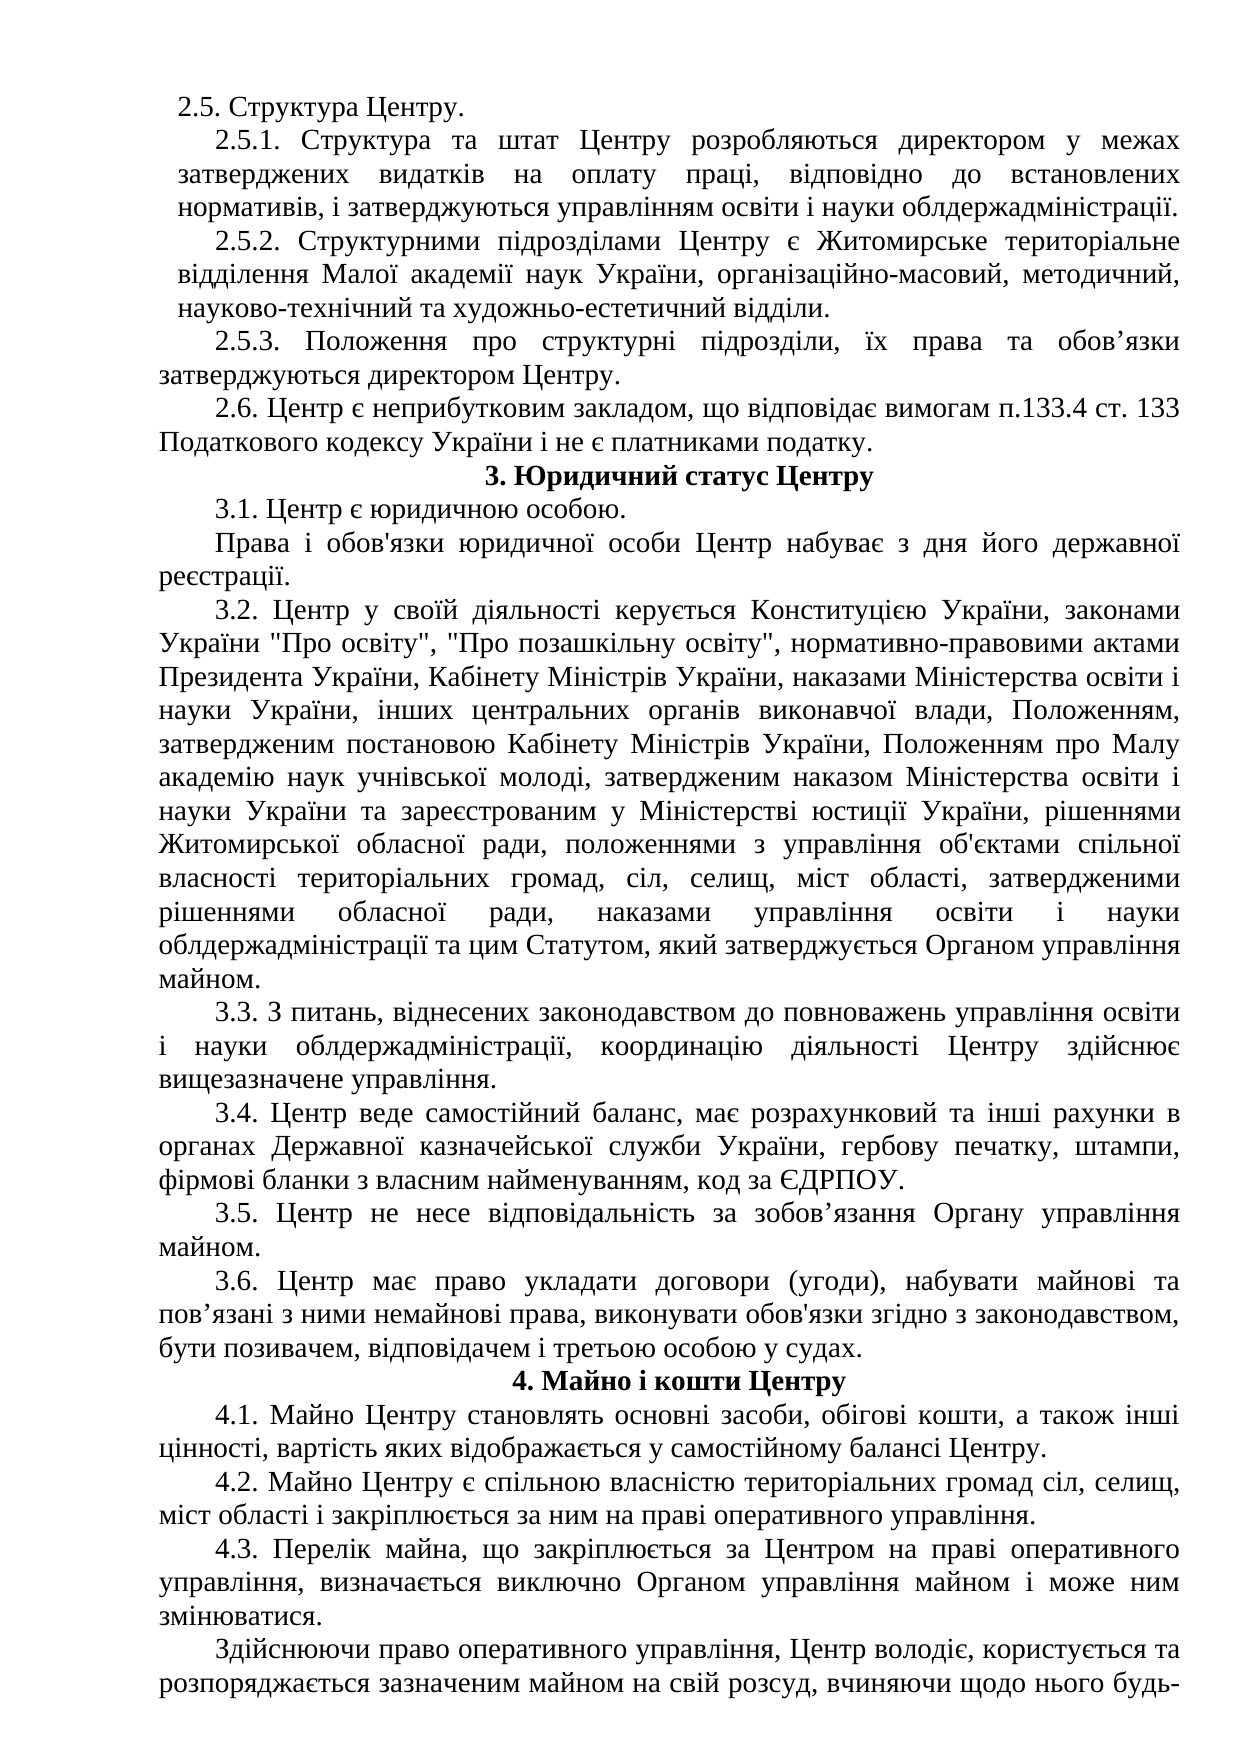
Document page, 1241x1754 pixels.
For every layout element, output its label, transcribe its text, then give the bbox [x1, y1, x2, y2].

text 4. Майно і кошти Центру [177, 1363, 1181, 1397]
text 3.3. З питань, віднесених законодавством до повноважень управління освіти і науки облдержадміністрації, координацію діяльності Центру здійснює вищезазначене управління. [158, 994, 1181, 1095]
text 4.1. Майно Центру становлять основні засоби, обігові кошти, а також інші цінності, вартість яких відображається у самостійному балансі Центру. [158, 1397, 1181, 1464]
text 3.6. Центр має право укладати договори (угоди), набувати майнові та пов’язані з ними немайнові права, виконувати обов'язки згідно з законодавством, бути позивачем, відповідачем і третьою особою у судах. [158, 1263, 1181, 1363]
text 3.5. Центр не несе відповідальність за зобов’язання Органу управління майном. [158, 1196, 1181, 1263]
text 3.4. Центр веде самостійний баланс, має розрахунковий та інші рахунки в органах Державної казначейської служби України, гербову печатку, штампи, фірмові бланки з власним найменуванням, код за ЄДРПОУ. [158, 1095, 1181, 1196]
text 2.5.3. Положення про структурні підрозділи, їх права та обов’язки затверджуються директором Центру. [158, 323, 1181, 391]
text 3. Юридичний статус Центру [177, 458, 1181, 491]
text 4.2. Майно Центру є спільною власністю територіальних громад сіл, селищ, міст області і закріплюється за ним на праві оперативного управління. [158, 1464, 1181, 1531]
text 2.5.1. Структура та штат Центру розробляються директором у межах затверджених видатків на оплату праці, відповідно до встановлених нормативів, і затверджуються управлінням освіти і науки облдержадміністрації. [177, 122, 1181, 223]
text 2.5.2. Структурними підрозділами Центру є Житомирське територіальне відділення Малої академії наук України, організаційно-масовий, методичний, науково-технічний та художньо-естетичний відділи. [177, 223, 1181, 323]
text 3.1. Центр є юридичною особою. [158, 491, 1181, 525]
text Права і обов'язки юридичної особи Центр набуває з дня його державної реєстрації. [158, 525, 1181, 592]
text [158, 1632, 1181, 1699]
text 3.2. Центр у своїй діяльності керується Конституцією України, законами України "Про освіту", "Про позашкільну освіту", нормативно-правовими актами Президента України, Кабінету Міністрів України, наказами Міністерства освіти і науки України, інших центральних органів виконавчої влади, Положенням, затвердженим постановою Кабінету Міністрів України, Положенням про Малу академію наук учнівської молоді, затвердженим наказом Міністерства освіти і науки України та зареєстрованим у Міністерстві юстиції України, рішеннями Житомирської обласної ради, положеннями з управління об'єктами спільної власності територіальних громад, сіл, селищ, міст області, затвердженими рішеннями обласної ради, наказами управління освіти і науки облдержадміністрації та цим Статутом, який затверджується Органом управління майном. [158, 592, 1181, 994]
text 2.5. Структура Центру. [177, 89, 1181, 122]
text 4.3. Перелік майна, що закріплюється за Центром на праві оперативного управління, визначається виключно Органом управління майном і може ним змінюватися. [158, 1531, 1181, 1632]
text 2.6. Центр є неприбутковим закладом, що відповідає вимогам п.133.4 ст. 133 Податкового кодексу України і не є платниками податку. [158, 391, 1181, 458]
